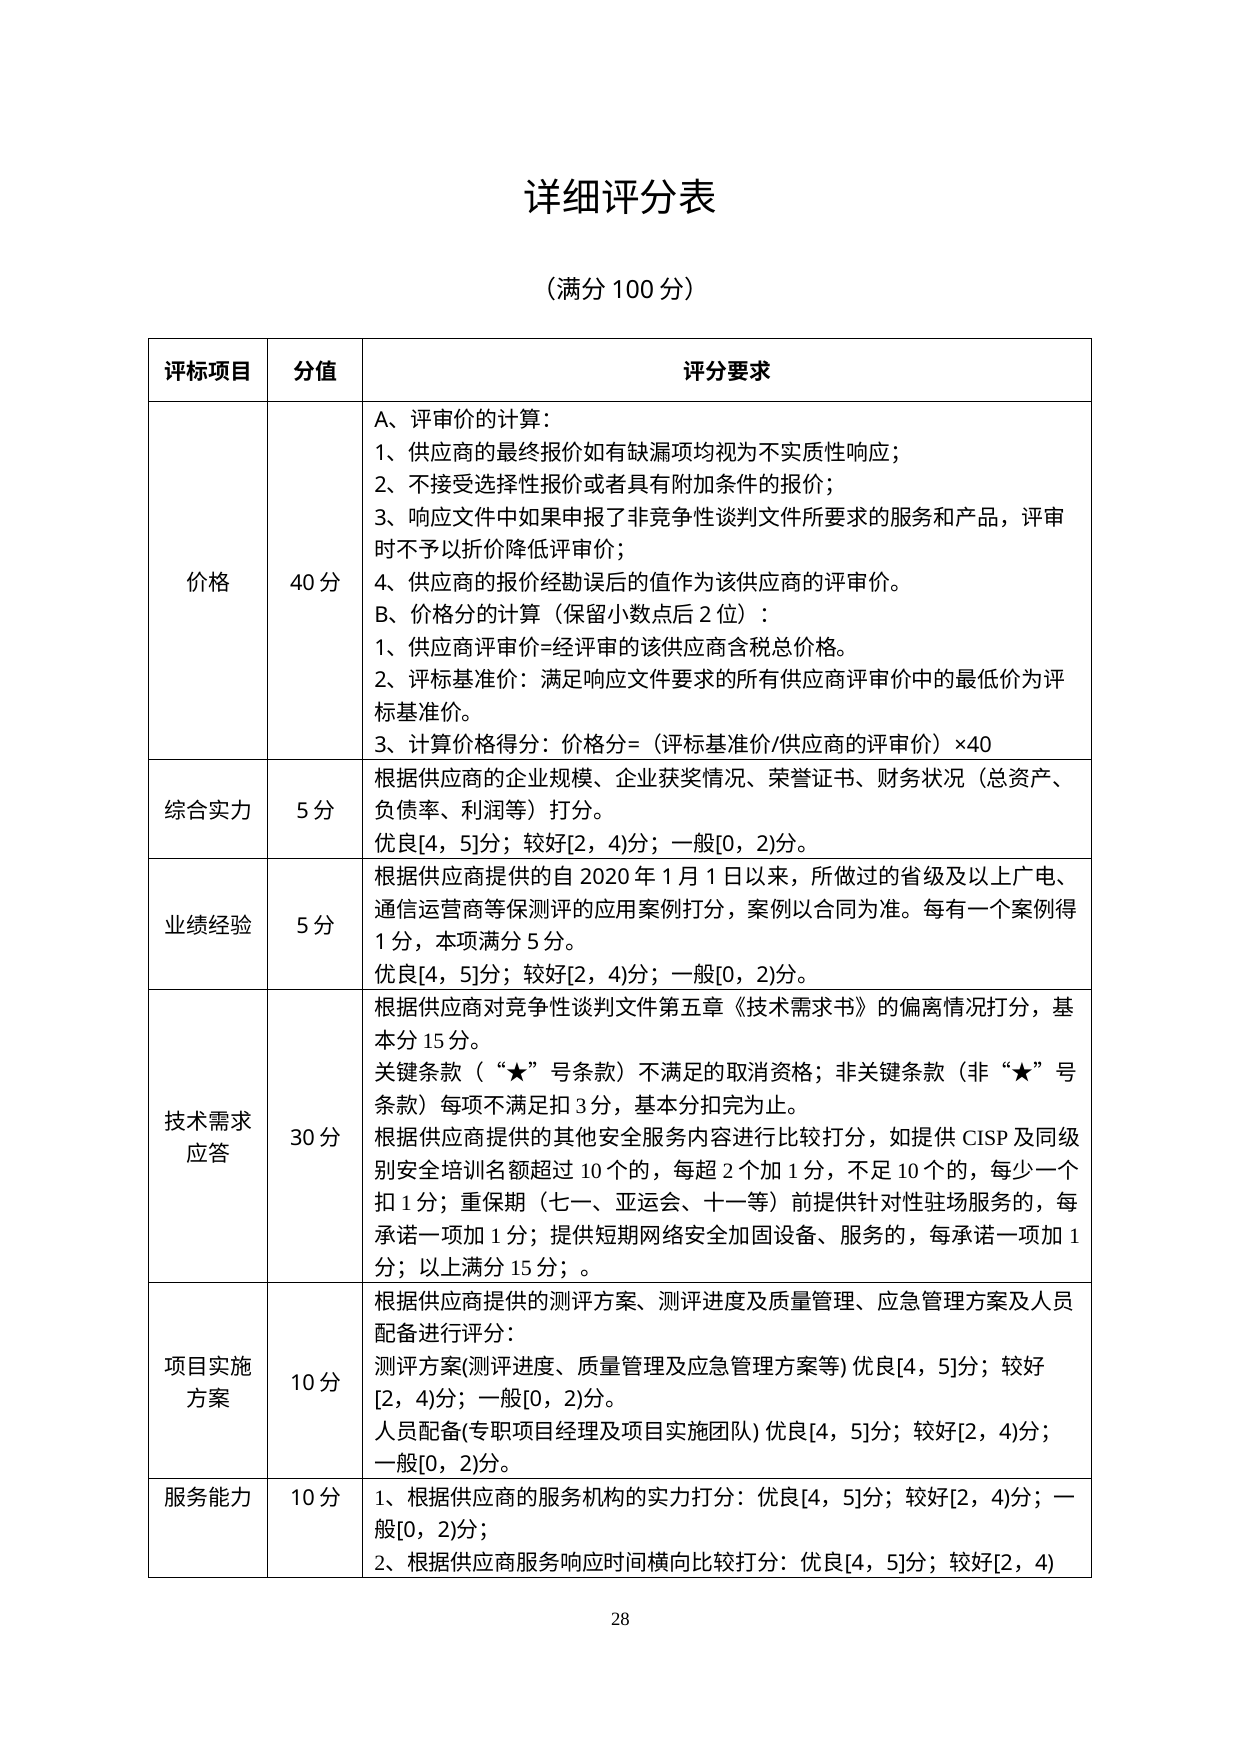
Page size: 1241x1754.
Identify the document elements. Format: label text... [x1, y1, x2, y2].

table_cell 5分 [268, 760, 362, 858]
table_cell 根据供应商的企业规模、企业获奖情况、荣誉证书、财务状况（总资产、负债率、利润等）打分。 优良[4，5]分；较好[2，4)分；一般[0，2)分。 [363, 760, 1091, 858]
table_cell 10分 [268, 1283, 362, 1478]
table_cell 根据供应商提供的测评方案、测评进度及质量管理、应急管理方案及人员配备进行评分： 测评方案(测评进度、质量管理及应急管理方案等) 优良[4，5]分；较好[2，4)分；一般[0，2)分。 人员配备(专职项目经理及项目实施团队) 优良[4，5]分；较好[2，4)分；一般[0，2)分。 [363, 1283, 1091, 1478]
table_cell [363, 1479, 1091, 1577]
table_cell A、评审价的计算： 1、供应商的最终报价如有缺漏项均视为不实质性响应； 2、不接受选择性报价或者具有附加条件的报价； 3、响应文件中如果申报了非竞争性谈判文件所要求的服务和产品，评审时不予以折价降低评审价； 4、供应商的报价经勘误后的值作为该供应商的评审价。 B、价格分的计算（保留小数点后2位）： 1、供应商评审价=经评审的该供应商含税总价格。 2、评标基准价：满足响应文件要求的所有供应商评审价中的最低价为评标基准价。 3、计算价格得分：价格分=（评标基准价/供应商的评审价）×40 [363, 402, 1091, 759]
table_cell 10分 [268, 1479, 362, 1577]
table_cell 项目实施方案 [149, 1283, 267, 1478]
table_cell 业绩经验 [149, 859, 267, 989]
table_cell 30分 [268, 990, 362, 1282]
table_cell 根据供应商提供的自2020年1月1日以来，所做过的省级及以上广电、通信运营商等保测评的应用案例打分，案例以合同为准。每有一个案例得1分，本项满分5分。 优良[4，5]分；较好[2，4)分；一般[0，2)分。 [363, 859, 1091, 989]
text （满分100分） [187, 255, 1053, 320]
table_cell 根据供应商对竞争性谈判文件第五章《技术需求书》的偏离情况打分，基本分15分。 关键条款（“★”号条款）不满足的取消资格；非关键条款（非“★”号条款）每项不满足扣3分，基本分扣完为止。 根据供应商提供的其他安全服务内容进行比较打分，如提供CISP及同级别安全培训名额超过10个的，每超2个加1分，不足10个的，每少一个扣1分；重保期（七一、亚运会、十一等）前提供针对性驻场服务的，每承诺一项加1分；提供短期网络安全加固设备、服务的，每承诺一项加1分；以上满分15分；。 [363, 990, 1091, 1282]
text 详细评分表 [187, 162, 1053, 227]
table_header 评分要求 [363, 339, 1091, 401]
table_cell 价格 [149, 402, 267, 759]
table_cell 40分 [268, 402, 362, 759]
table_header 评标项目 [149, 339, 267, 401]
table_cell 服务能力 [149, 1479, 267, 1577]
table_cell 技术需求应答 [149, 990, 267, 1282]
table_header 分值 [268, 339, 362, 401]
table_cell 5分 [268, 859, 362, 989]
table_cell 综合实力 [149, 760, 267, 858]
